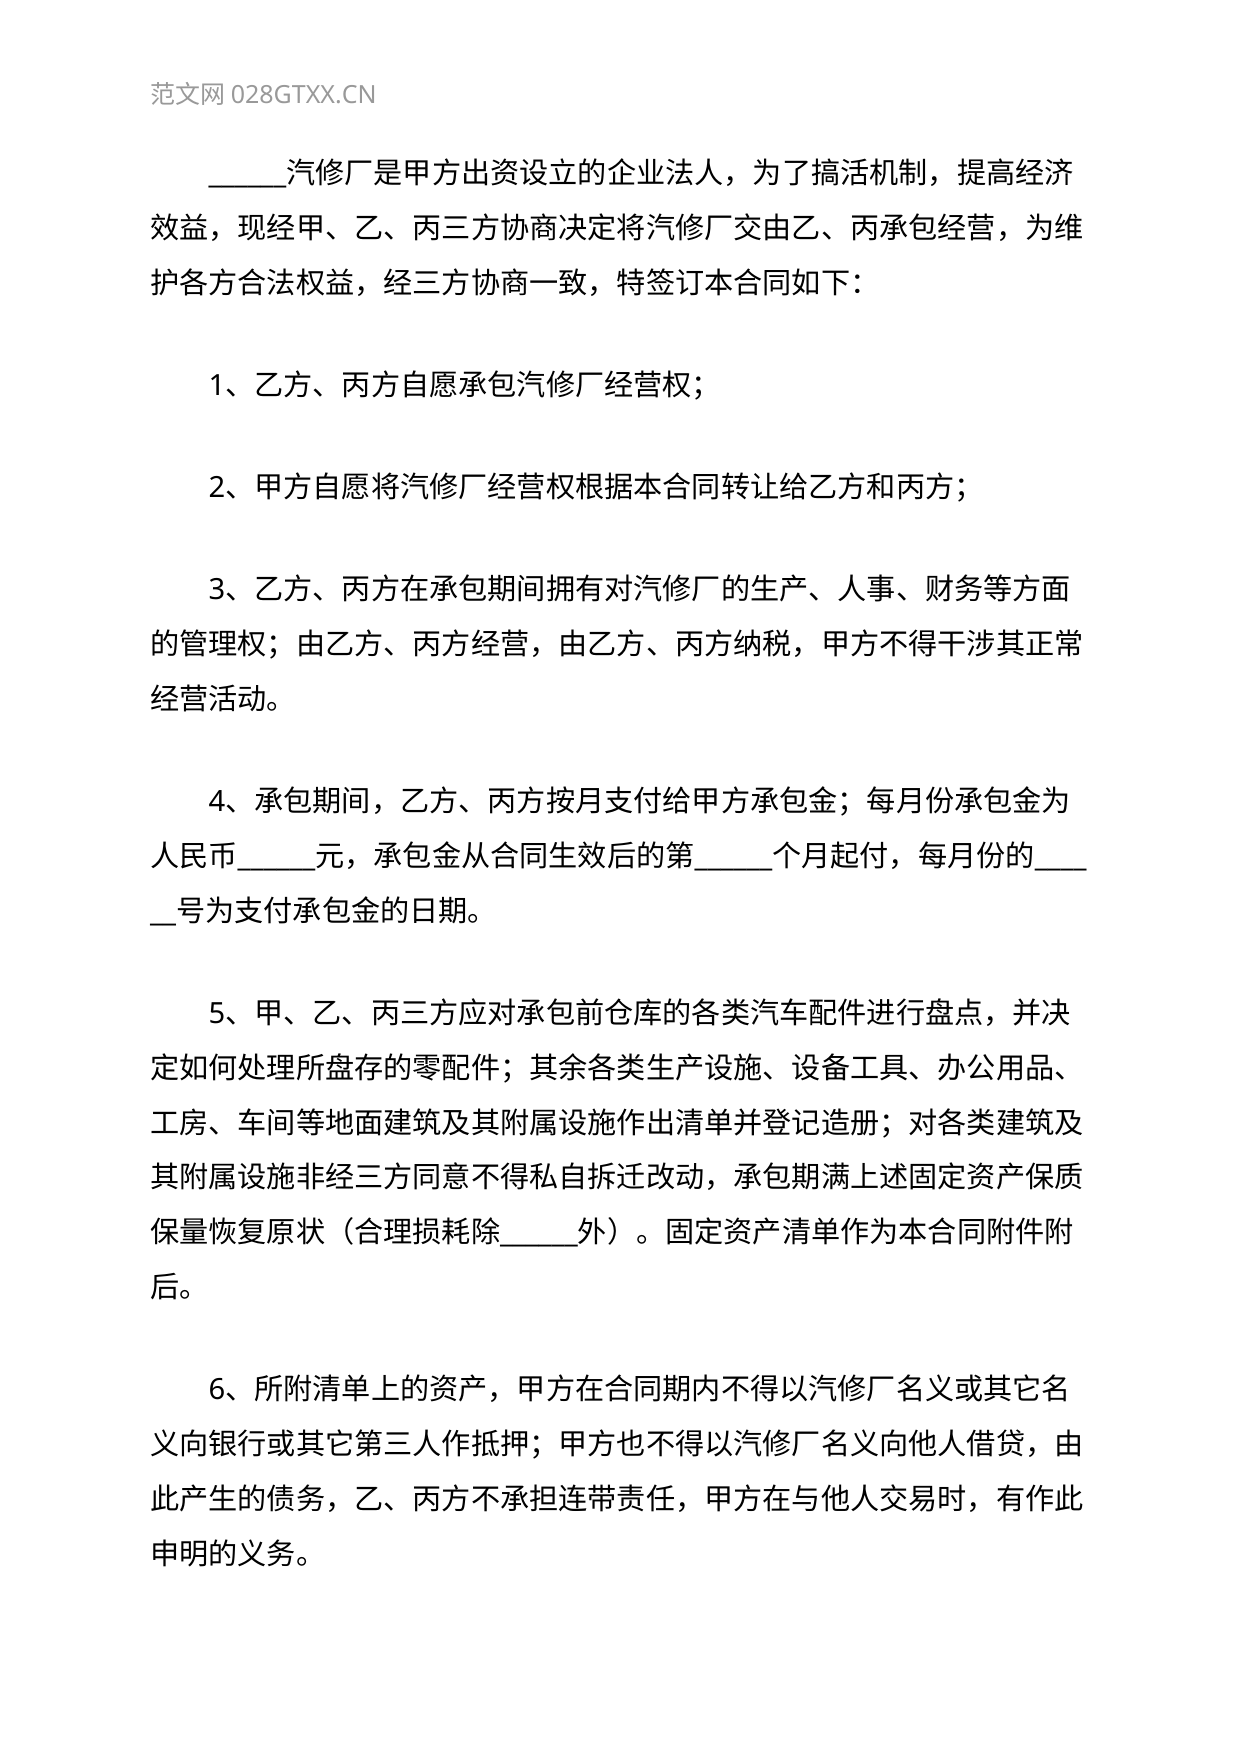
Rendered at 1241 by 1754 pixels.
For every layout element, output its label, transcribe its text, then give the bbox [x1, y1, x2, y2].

text 6、所附清单上的资产，甲方在合同期内不得以汽修厂名义或其它名义向银行或其它第三人作抵押；甲方也不得以汽修厂名义向他人借贷，由此产生的债务，乙、丙方不承担连带责任，甲方在与他人交易时，有作此申明的义务。 [150, 1366, 1090, 1573]
text 2、甲方自愿将汽修厂经营权根据本合同转让给乙方和丙方； [150, 464, 1090, 506]
text 1、乙方、丙方自愿承包汽修厂经营权； [150, 362, 1090, 404]
text 4、承包期间，乙方、丙方按月支付给甲方承包金；每月份承包金为人民币______元，承包金从合同生效后的第______个月起付，每月份的______号为支付承包金的日期。 [150, 777, 1090, 930]
text ______汽修厂是甲方出资设立的企业法人，为了搞活机制，提高经济效益，现经甲、乙、丙三方协商决定将汽修厂交由乙、丙承包经营，为维护各方合法权益，经三方协商一致，特签订本合同如下： [150, 150, 1090, 302]
text 3、乙方、丙方在承包期间拥有对汽修厂的生产、人事、财务等方面的管理权；由乙方、丙方经营，由乙方、丙方纳税，甲方不得干涉其正常经营活动。 [150, 566, 1090, 718]
text 5、甲、乙、丙三方应对承包前仓库的各类汽车配件进行盘点，并决定如何处理所盘存的零配件；其余各类生产设施、设备工具、办公用品、工房、车间等地面建筑及其附属设施作出清单并登记造册；对各类建筑及其附属设施非经三方同意不得私自拆迁改动，承包期满上述固定资产保质保量恢复原状（合理损耗除______外）。固定资产清单作为本合同附件附后。 [150, 989, 1090, 1306]
